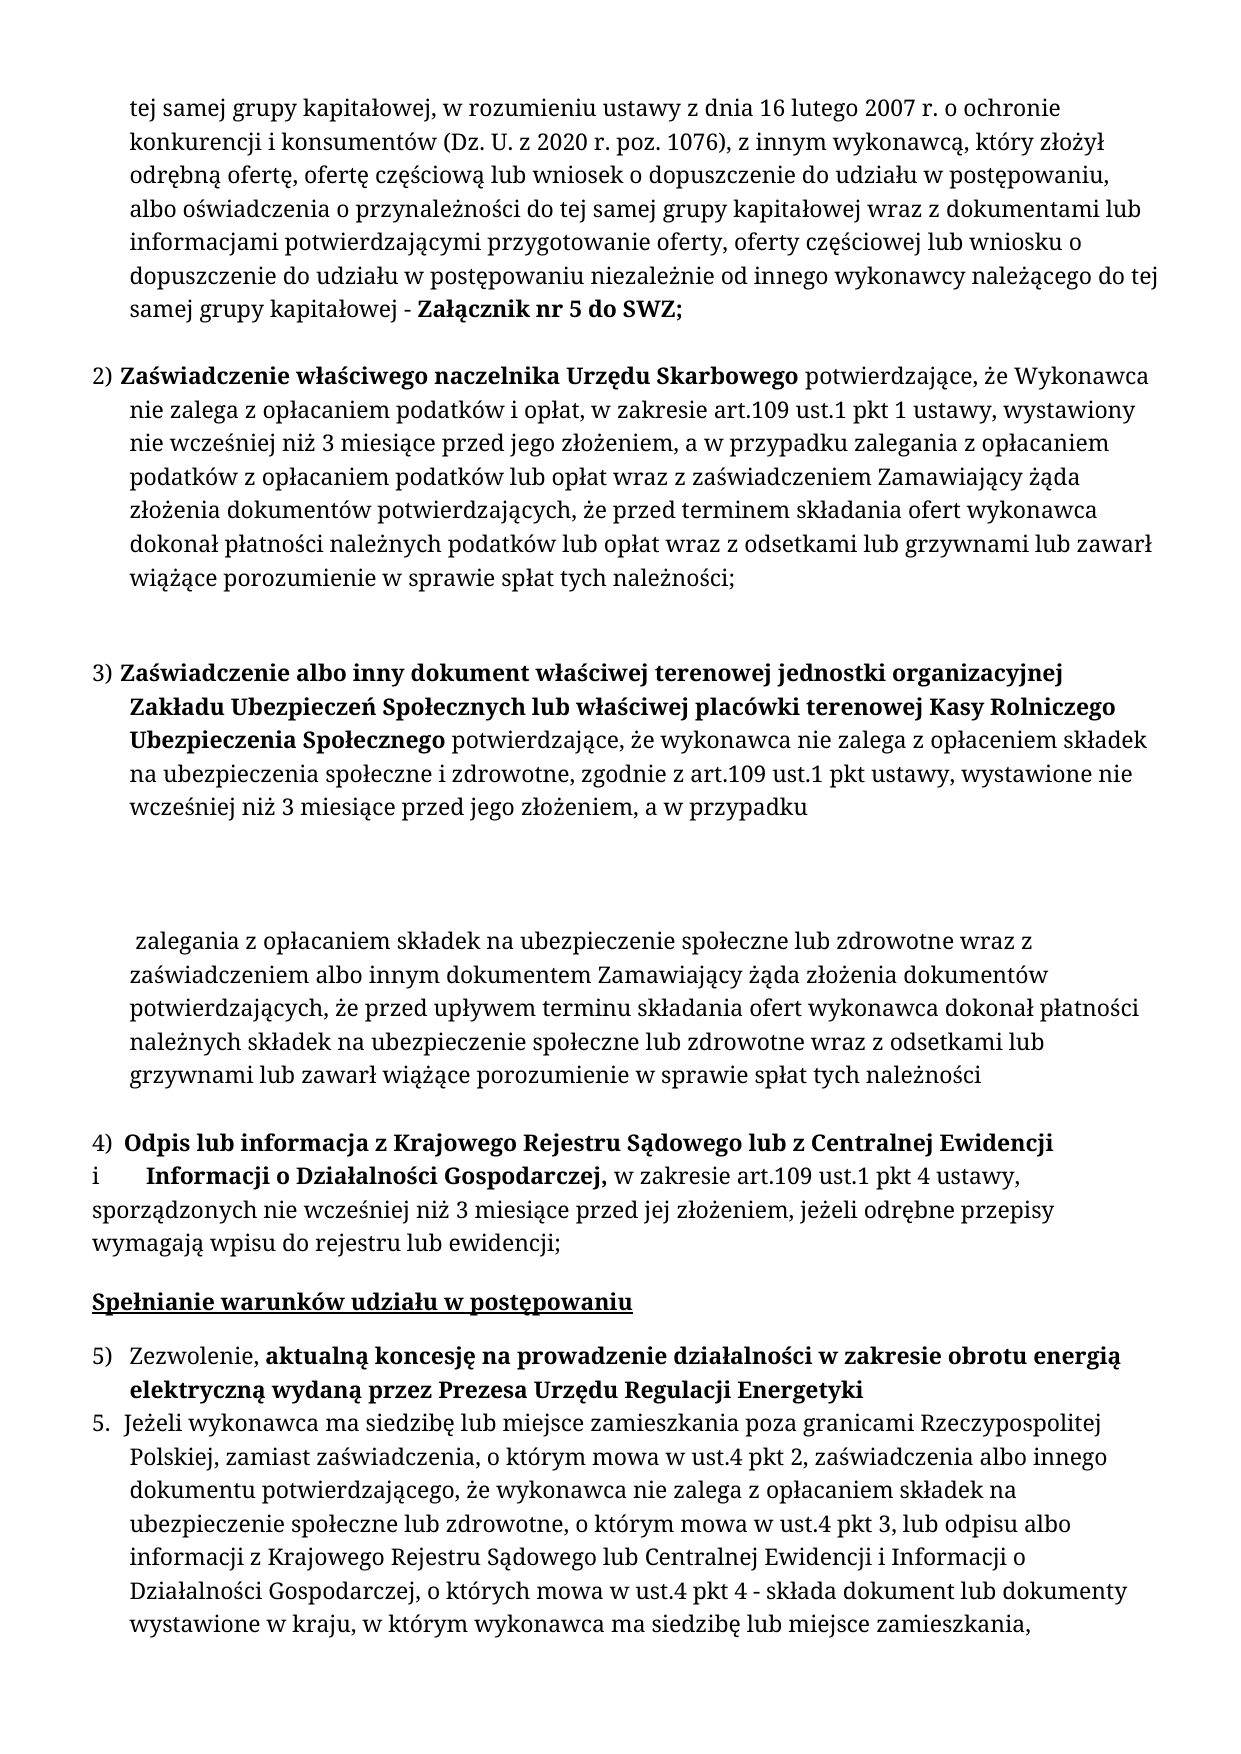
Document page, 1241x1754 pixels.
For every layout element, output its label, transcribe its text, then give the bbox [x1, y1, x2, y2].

list Zaświadczenie albo inny dokument właściwej terenowej jednostki organizacyjnej Zakładu Ubezpieczeń Społecznych lub właściwej placówki terenowej Kasy Rolniczego Ubezpieczenia Społecznego potwierdzające, że wykonawca nie zalega z opłaceniem składek na ubezpieczenia społeczne i zdrowotne, zgodnie z art.109 ust.1 pkt ustawy, wystawione nie wcześniej niż 3 miesiące przed jego złożeniem, a w przypadku [92, 655, 1161, 822]
subtitle Zezwolenie, aktualną koncesję na prowadzenie działalności w zakresie obrotu energią elektryczną wydaną przez Prezesa Urzędu Regulacji Energetyki [92, 1338, 1161, 1405]
list Zaświadczenie właściwego naczelnika Urzędu Skarbowego potwierdzające, że Wykonawca nie zalega z opłacaniem podatków i opłat, w zakresie art.109 ust.1 pkt 1 ustawy, wystawiony nie wcześniej niż 3 miesiące przed jego złożeniem, a w przypadku zalegania z opłacaniem podatków z opłacaniem podatków lub opłat wraz z zaświadczeniem Zamawiający żąda złożenia dokumentów potwierdzających, że przed terminem składania ofert wykonawca dokonał płatności należnych podatków lub opłat wraz z odsetkami lub grzywnami lub zawarł wiążące porozumienie w sprawie spłat tych należności; [92, 358, 1161, 593]
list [92, 1405, 1161, 1640]
text zalegania z opłacaniem składek na ubezpieczenie społeczne lub zdrowotne wraz z zaświadczeniem albo innym dokumentem Zamawiający żąda złożenia dokumentów potwierdzających, że przed upływem terminu składania ofert wykonawca dokonał płatności należnych składek na ubezpieczenie społeczne lub zdrowotne wraz z odsetkami lub grzywnami lub zawarł wiążące porozumienie w sprawie spłat tych należności [129, 923, 1161, 1091]
list Informacji o Działalności Gospodarczej, w zakresie art.109 ust.1 pkt 4 ustawy, sporządzonych nie wcześniej niż 3 miesiące przed jej złożeniem, jeżeli odrębne przepisy wymagają wpisu do rejestru lub ewidencji; [92, 1158, 1161, 1258]
subtitle Odpis lub informacja z Krajowego Rejestru Sądowego lub z Centralnej Ewidencji [92, 1124, 1161, 1158]
subtitle Spełnianie warunków udziału w postępowaniu [92, 1292, 1161, 1315]
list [92, 90, 1161, 324]
